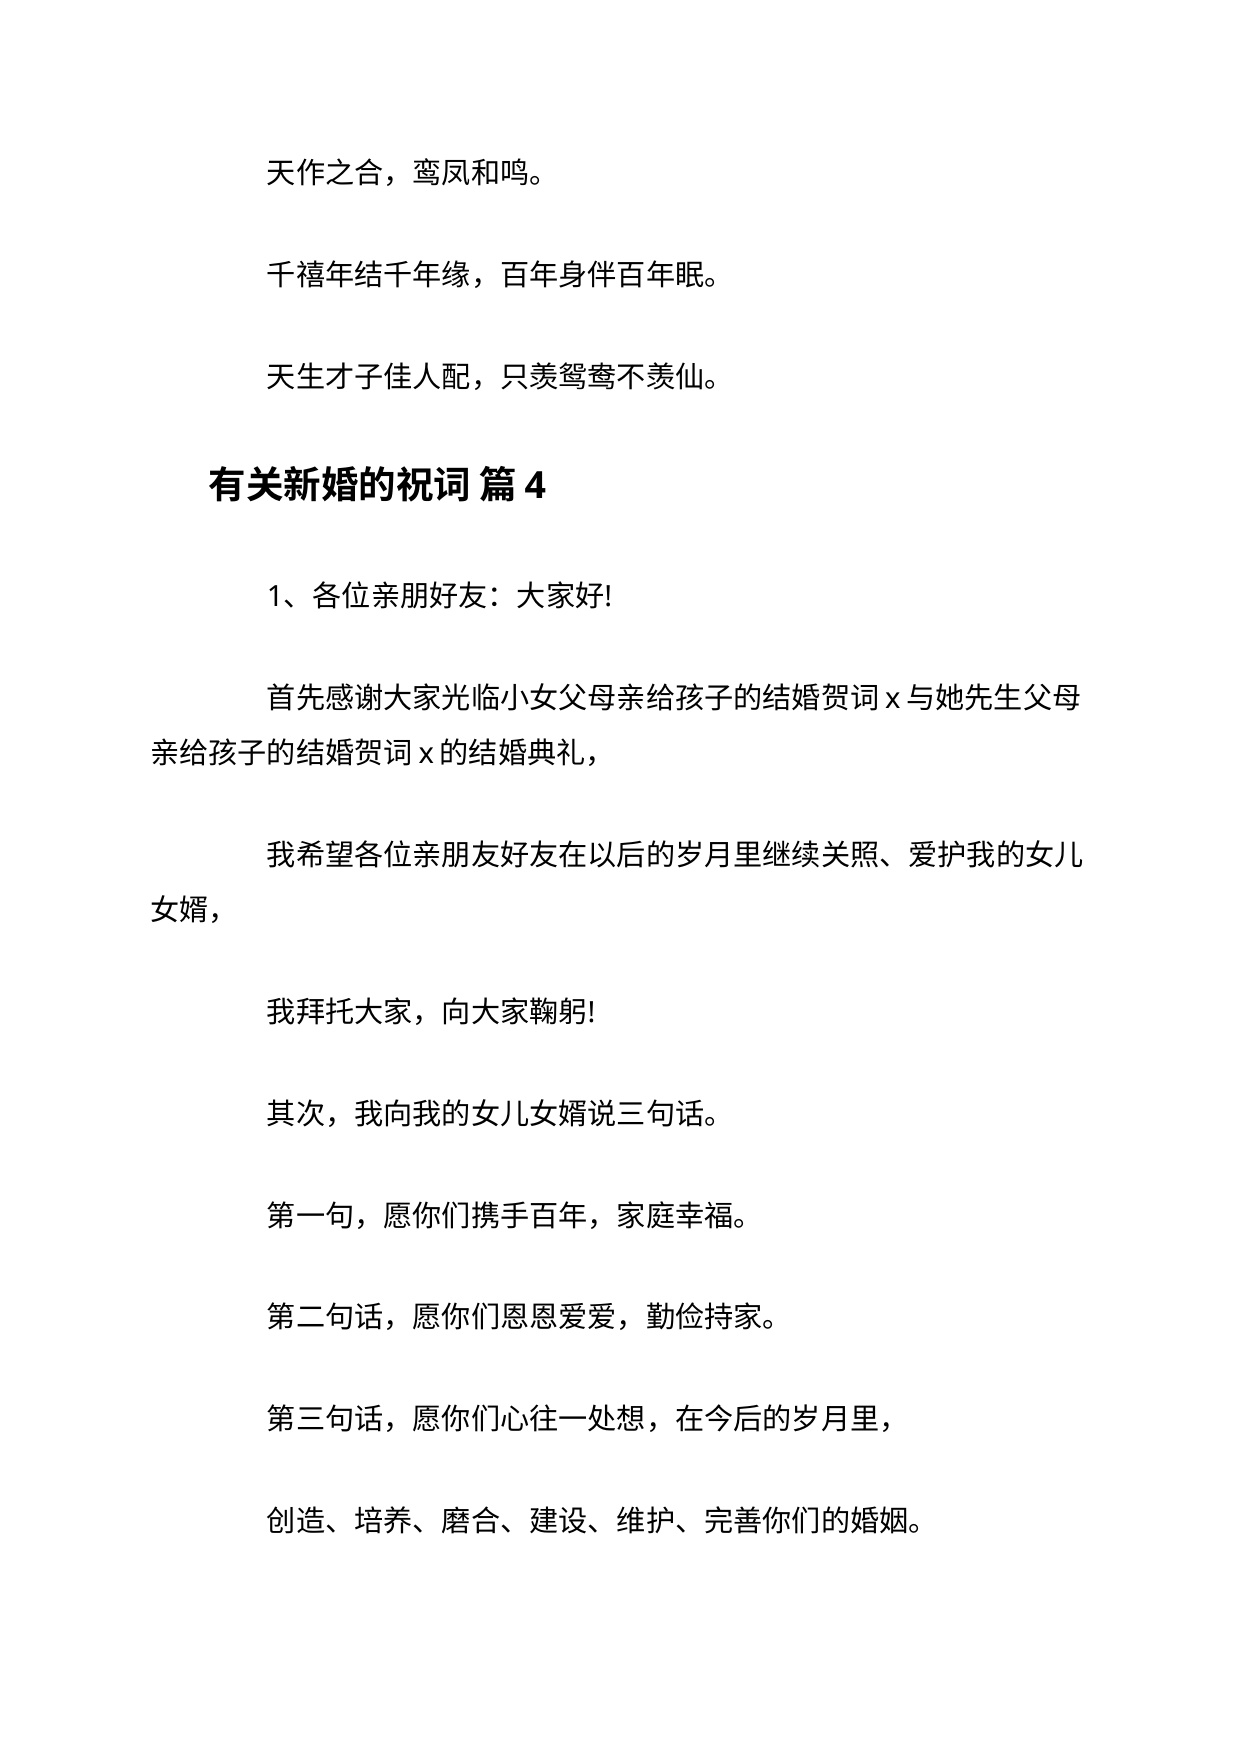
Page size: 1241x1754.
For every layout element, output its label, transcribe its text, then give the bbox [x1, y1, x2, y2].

text 我拜托大家，向大家鞠躬! [150, 988, 1090, 1031]
text 创造、培养、磨合、建设、维护、完善你们的婚姻。 [150, 1498, 1090, 1540]
text 千禧年结千年缘，百年身伴百年眠。 [150, 252, 1090, 294]
text 我希望各位亲朋友好友在以后的岁月里继续关照、爱护我的女儿女婿， [150, 832, 1090, 929]
text 第三句话，愿你们心往一处想，在今后的岁月里， [150, 1396, 1090, 1438]
text 第一句，愿你们携手百年，家庭幸福。 [150, 1192, 1090, 1234]
text 其次，我向我的女儿女婿说三句话。 [150, 1091, 1090, 1133]
text 首先感谢大家光临小女父母亲给孩子的结婚贺词x与她先生父母亲给孩子的结婚贺词x的结婚典礼， [150, 675, 1090, 772]
text 1、各位亲朋好友：大家好! [150, 573, 1090, 615]
text 有关新婚的祝词 篇4 [150, 455, 1090, 510]
text 第二句话，愿你们恩恩爱爱，勤俭持家。 [150, 1294, 1090, 1336]
text 天生才子佳人配，只羡鸳鸯不羡仙。 [150, 353, 1090, 396]
text 天作之合，鸾凤和鸣。 [150, 150, 1090, 192]
